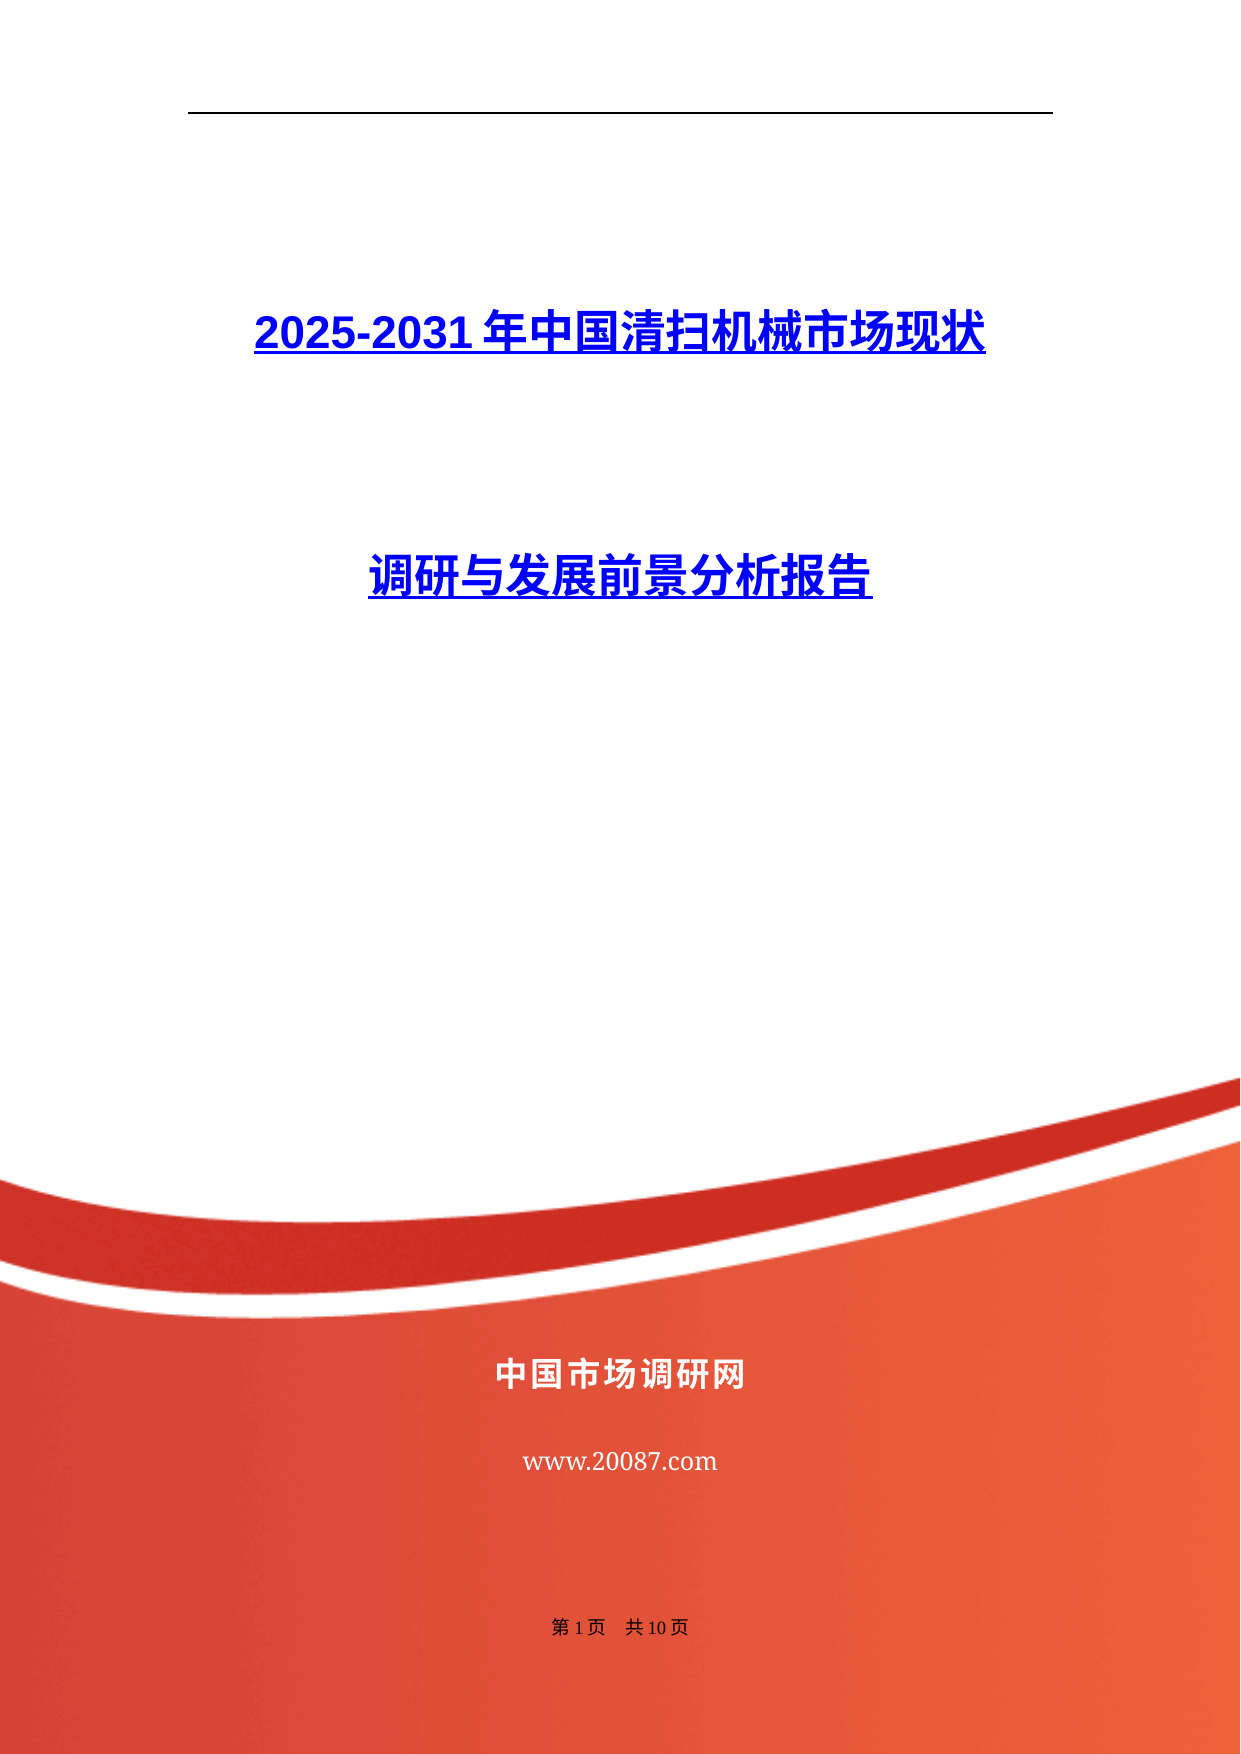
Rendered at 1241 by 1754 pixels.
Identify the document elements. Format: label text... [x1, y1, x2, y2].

text www.20087.com [187, 1428, 1053, 1493]
table_header 2025-2031年中国清扫机械市场现状调研与发展前景分析报告 [188, 207, 1053, 773]
subtitle 中国市场调研网 [187, 1339, 1053, 1404]
picture [0, 1006, 1241, 1754]
